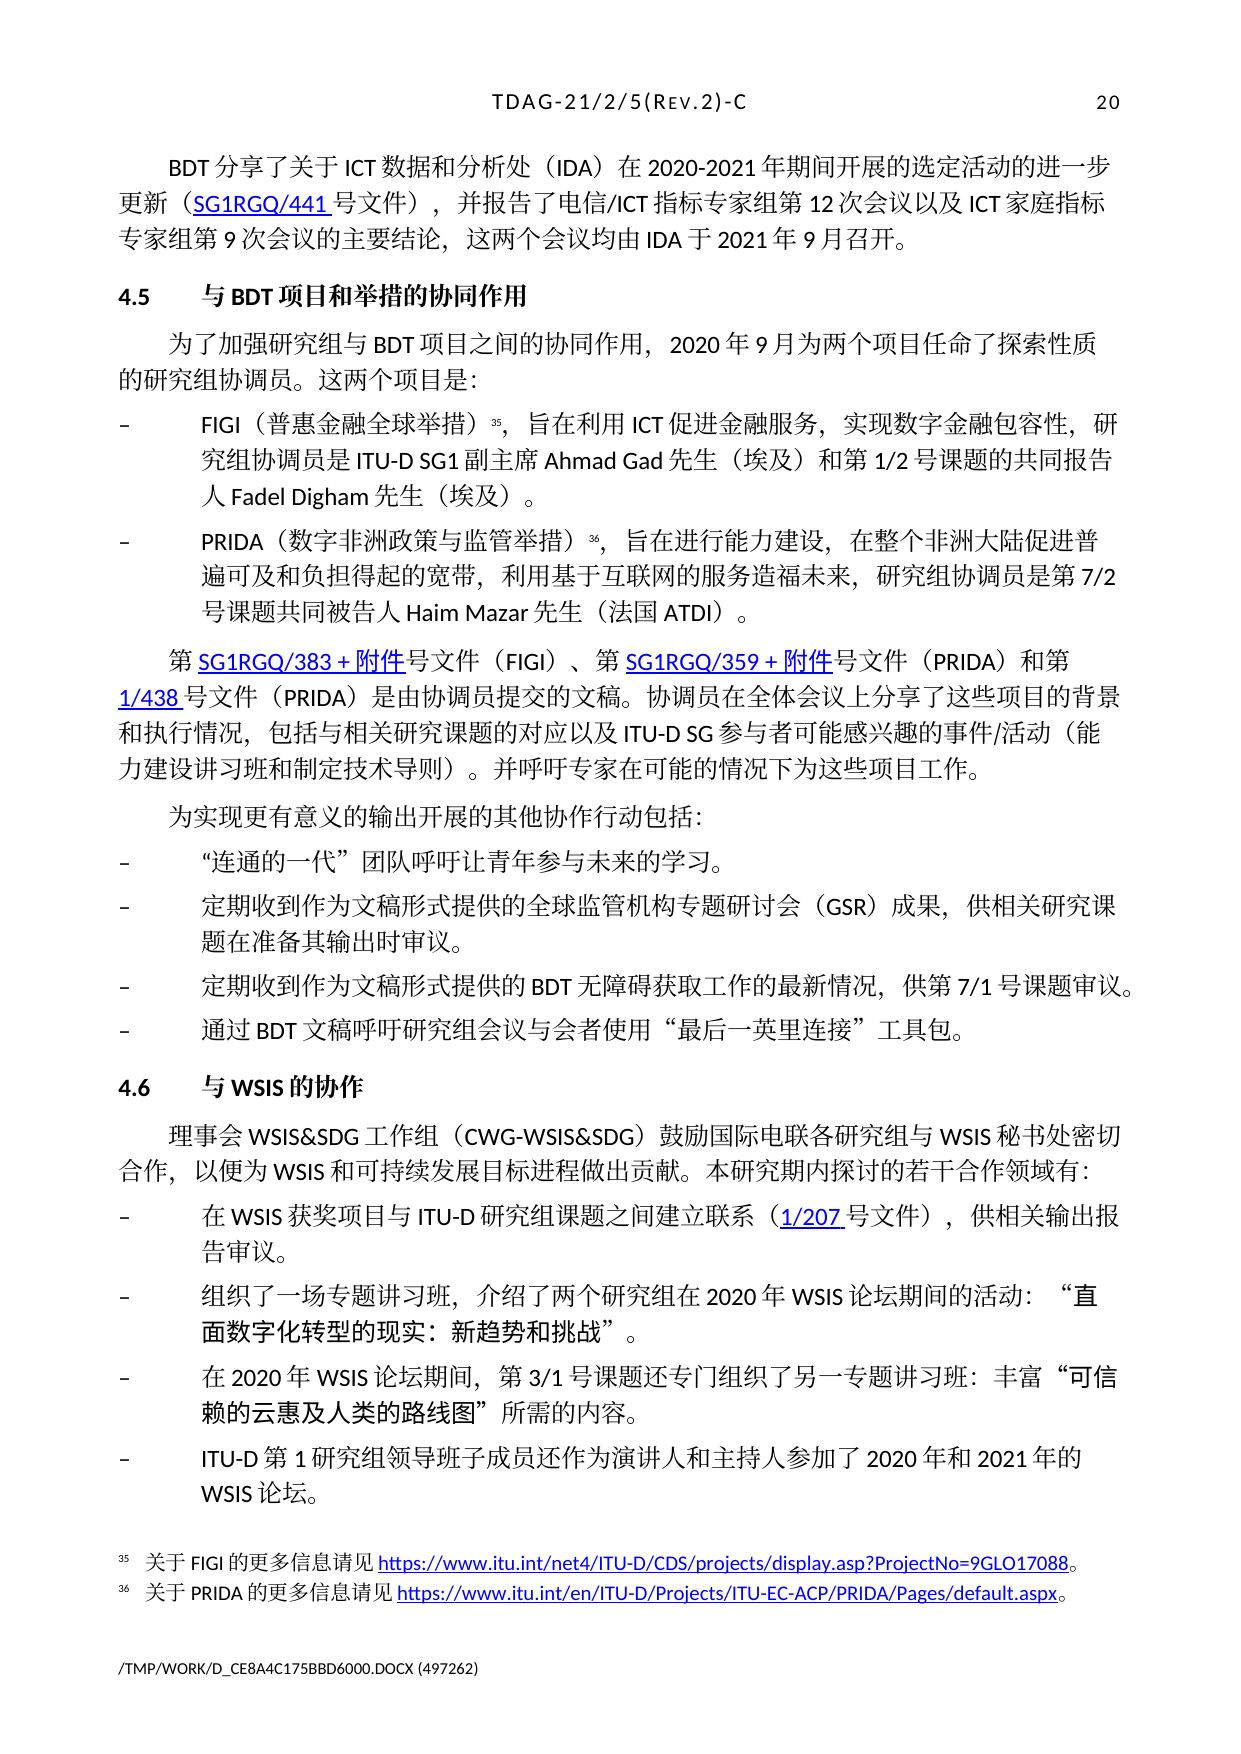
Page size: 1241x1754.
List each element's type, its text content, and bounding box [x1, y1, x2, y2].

text 为了加强研究组与BDT项目之间的协同作用，2020年9月为两个项目任命了探索性质的研究组协调员。这两个项目是： [118, 325, 1122, 397]
text – 通过BDT文稿呼吁研究组会议与会者使用“最后一英里连接”工具包。 [118, 1011, 1122, 1047]
text – ITU-D第1研究组领导班子成员还作为演讲人和主持人参加了2020年和2021年的WSIS论坛。 [118, 1438, 1122, 1510]
text 理事会WSIS&SDG工作组（CWG-WSIS&SDG）鼓励国际电联各研究组与WSIS秘书处密切合作，以便为WSIS和可持续发展目标进程做出贡献。本研究期内探讨的若干合作领域有： [118, 1116, 1122, 1188]
text – 定期收到作为文稿形式提供的全球监管机构专题研讨会（GSR）成果，供相关研究课题在准备其输出时审议。 [118, 886, 1122, 958]
text – 在2020年WSIS论坛期间，第3/1号课题还专门组织了另一专题讲习班：丰富“可信赖的云惠及人类的路线图”所需的内容。 [118, 1357, 1122, 1430]
text – PRIDA（数字非洲政策与监管举措），旨在进行能力建设，在整个非洲大陆促进普遍可及和负担得起的宽带，利用基于互联网的服务造福未来，研究组协调员是第7/2号课题共同被告人Haim Mazar先生（法国ATDI）。 [118, 521, 1122, 629]
text 第SG1RGQ/383 + 附件号文件（FIGI）、第SG1RGQ/359 + 附件号文件（PRIDA）和第1/438号文件（PRIDA）是由协调员提交的文稿。协调员在全体会议上分享了这些项目的背景和执行情况，包括与相关研究课题的对应以及ITU-D SG参与者可能感兴趣的事件/活动（能力建设讲习班和制定技术导则）。并呼吁专家在可能的情况下为这些项目工作。 [118, 641, 1122, 785]
text – FIGI（普惠金融全球举措），旨在利用ICT促进金融服务，实现数字金融包容性，研究组协调员是ITU-D SG1副主席Ahmad Gad先生（埃及）和第1/2号课题的共同报告人Fadel Digham先生（埃及）。 [118, 405, 1122, 513]
subtitle 4.5 与BDT项目和举措的协同作用 [118, 276, 1122, 312]
text – 组织了一场专题讲习班，介绍了两个研究组在2020年WSIS论坛期间的活动：“直面数字化转型的现实：新趋势和挑战”。 [118, 1277, 1122, 1349]
text – 定期收到作为文稿形式提供的BDT无障碍获取工作的最新情况，供第7/1号课题审议。 [118, 967, 1122, 1003]
text 为实现更有意义的输出开展的其他协作行动包括： [118, 798, 1122, 834]
text – “连通的一代”团队呼吁让青年参与未来的学习。 [118, 842, 1122, 878]
text – 在WSIS获奖项目与ITU-D研究组课题之间建立联系（1/207号文件），供相关输出报告审议。 [118, 1196, 1122, 1268]
subtitle 4.6 与WSIS的协作 [118, 1068, 1122, 1104]
text BDT分享了关于ICT数据和分析处（IDA）在2020-2021年期间开展的选定活动的进一步更新（SG1RGQ/441号文件），并报告了电信/ICT指标专家组第12次会议以及ICT家庭指标专家组第9次会议的主要结论，这两个会议均由IDA于2021年9月召开。 [118, 148, 1122, 256]
